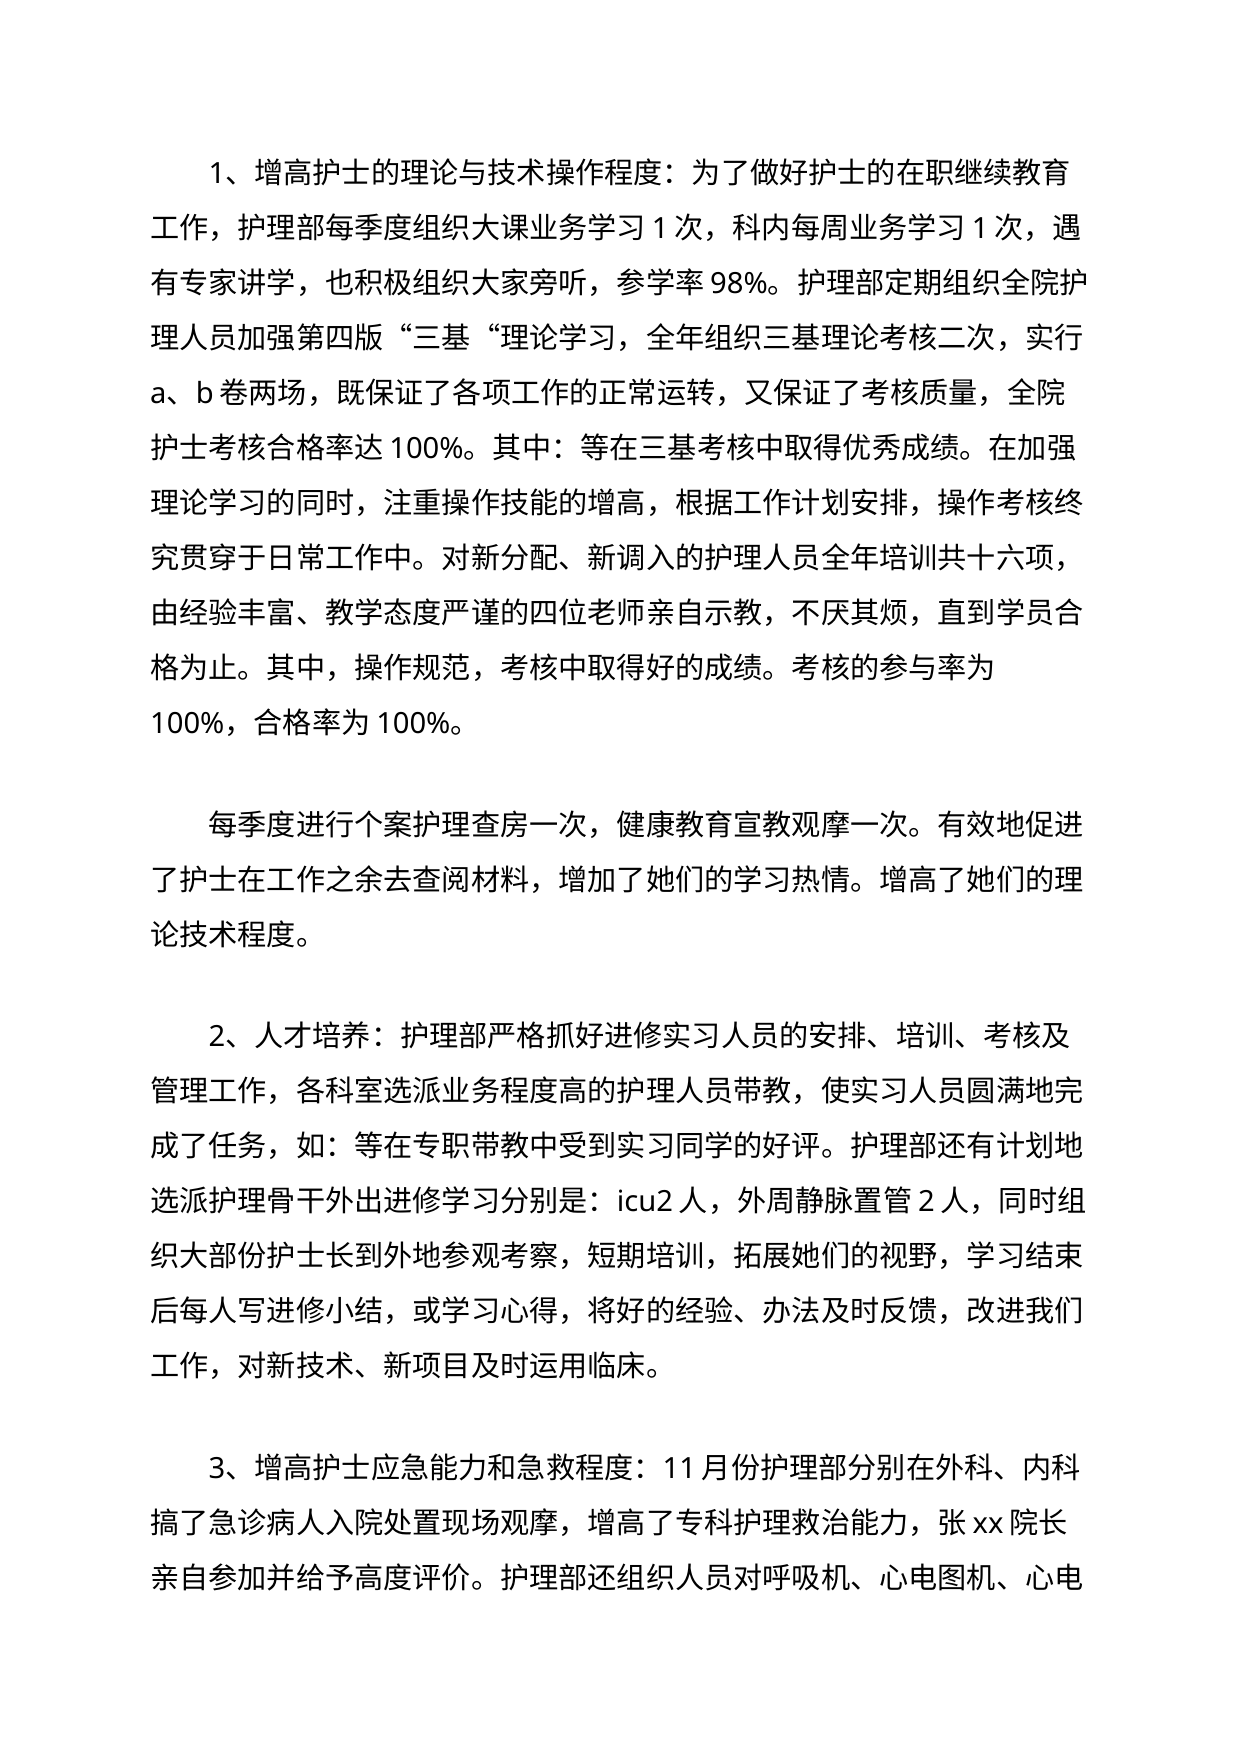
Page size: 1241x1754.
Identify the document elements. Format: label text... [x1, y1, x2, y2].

text 1、增高护士的理论与技术操作程度：为了做好护士的在职继续教育工作，护理部每季度组织大课业务学习1次，科内每周业务学习1次，遇有专家讲学，也积极组织大家旁听，参学率98%。护理部定期组织全院护理人员加强第四版“三基“理论学习，全年组织三基理论考核二次，实行a、b卷两场，既保证了各项工作的正常运转，又保证了考核质量，全院护士考核合格率达100%。其中：等在三基考核中取得优秀成绩。在加强理论学习的同时，注重操作技能的增高，根据工作计划安排，操作考核终究贯穿于日常工作中。对新分配、新调入的护理人员全年培训共十六项，由经验丰富、教学态度严谨的四位老师亲自示教，不厌其烦，直到学员合格为止。其中，操作规范，考核中取得好的成绩。考核的参与率为100%，合格率为100%。 [150, 150, 1090, 742]
text 2、人才培养：护理部严格抓好进修实习人员的安排、培训、考核及管理工作，各科室选派业务程度高的护理人员带教，使实习人员圆满地完成了任务，如：等在专职带教中受到实习同学的好评。护理部还有计划地选派护理骨干外出进修学习分别是：icu2人，外周静脉置管2人，同时组织大部份护士长到外地参观考察，短期培训，拓展她们的视野，学习结束后每人写进修小结，或学习心得，将好的经验、办法及时反馈，改进我们工作，对新技术、新项目及时运用临床。 [150, 1013, 1090, 1385]
text 每季度进行个案护理查房一次，健康教育宣教观摩一次。有效地促进了护士在工作之余去查阅材料，增加了她们的学习热情。增高了她们的理论技术程度。 [150, 801, 1090, 953]
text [150, 1444, 1090, 1597]
